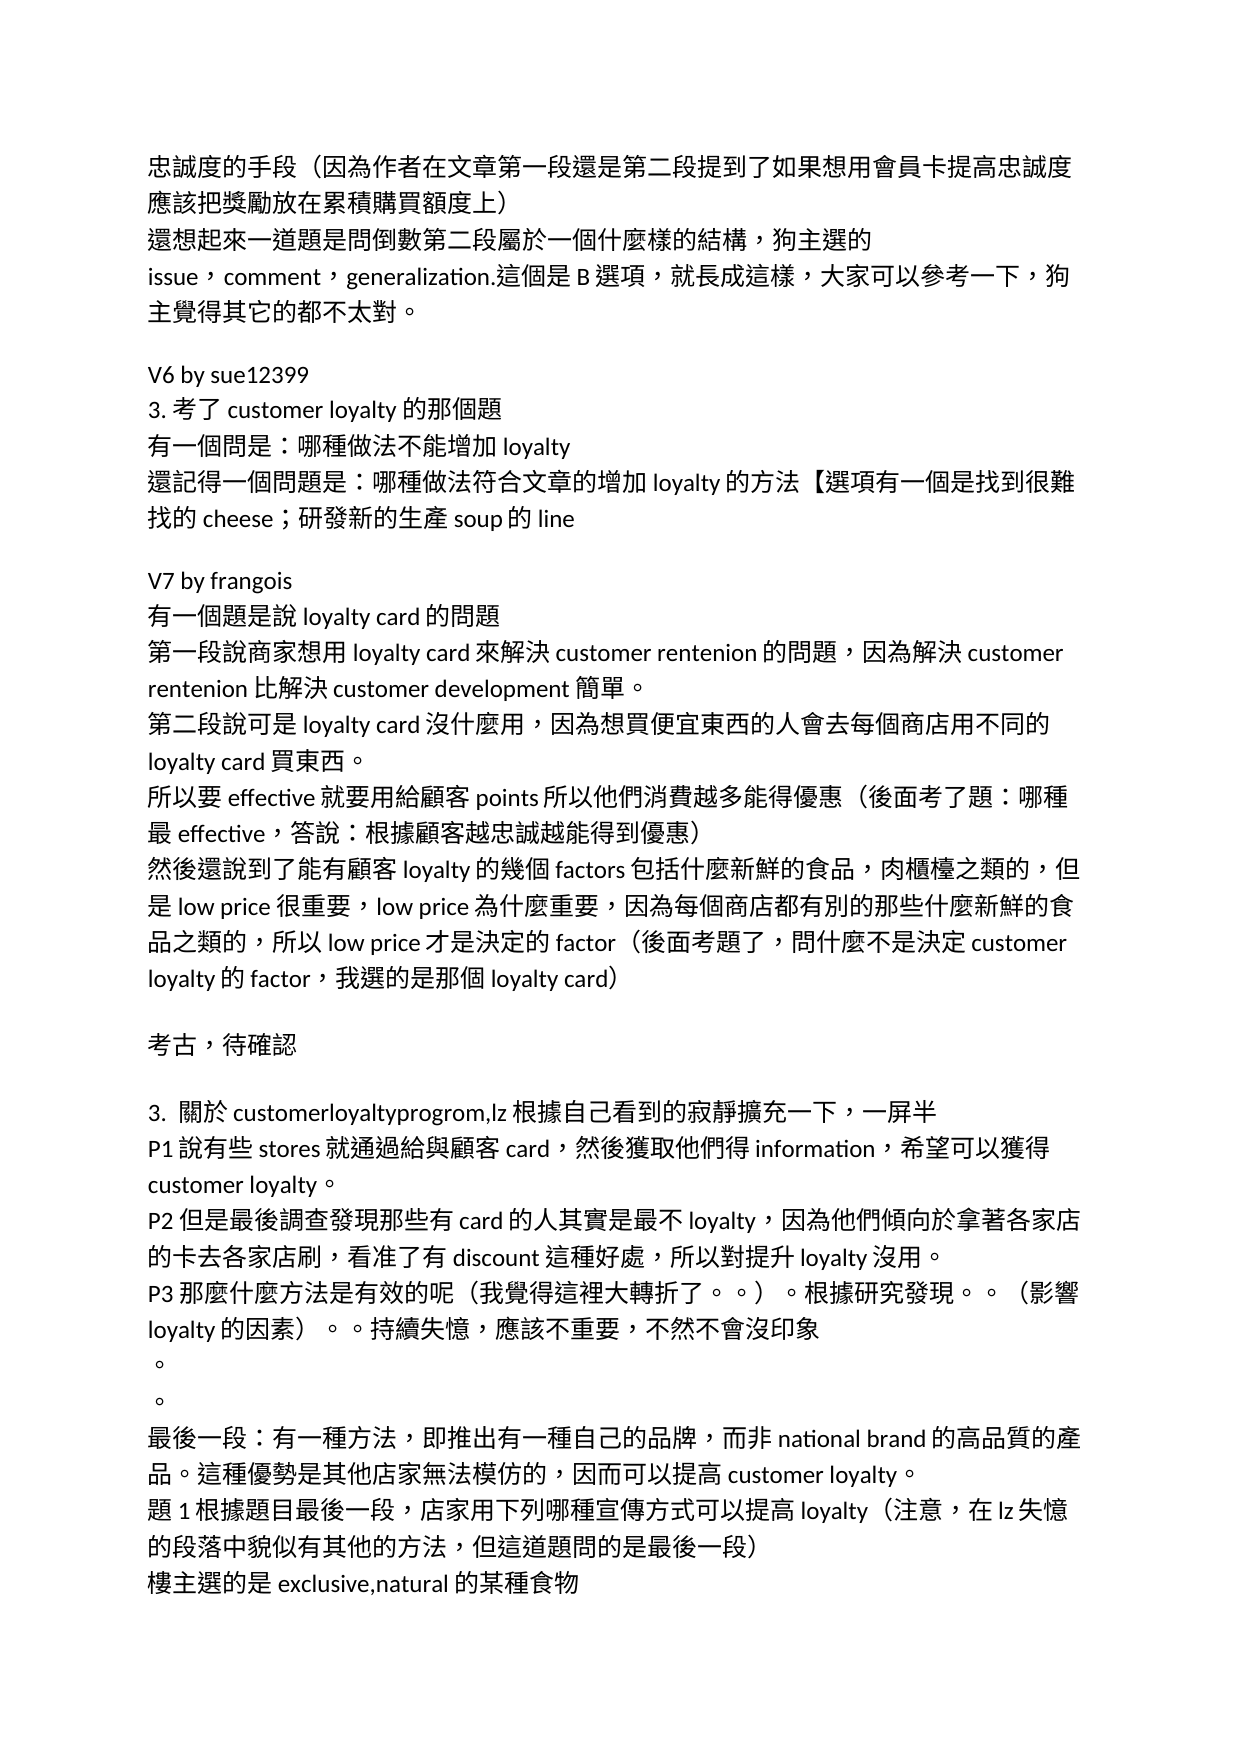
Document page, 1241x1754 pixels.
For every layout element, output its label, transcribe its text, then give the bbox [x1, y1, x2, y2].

text 還想起來一道題是問倒數第二段屬於一個什麼樣的結構，狗主選的issue，comment，generalization.這個是B選項，就長成這樣，大家可以參考一下，狗主覺得其它的都不太對。 [148, 220, 1093, 329]
text P3 那麼什麼方法是有效的呢（我覺得這裡大轉折了。。）。根據研究發現。。（影響loyalty的因素）。。持續失憶，應該不重要，不然不會沒印象 [148, 1273, 1093, 1346]
text P2 但是最後調查發現那些有card的人其實是最不loyalty，因為他們傾向於拿著各家店的卡去各家店刷，看准了有discount這種好處，所以對提升loyalty沒用。 [148, 1201, 1093, 1273]
text 。 [148, 1382, 1093, 1418]
text 題1根據題目最後一段，店家用下列哪種宣傳方式可以提高loyalty（注意，在lz失憶的段落中貌似有其他的方法，但這道題問的是最後一段） [148, 1491, 1093, 1563]
text 第二段說可是loyalty card沒什麼用，因為想買便宜東西的人會去每個商店用不同的loyalty card買東西。 [148, 705, 1093, 777]
text V7 by frangois [148, 565, 1093, 596]
text 。 [148, 1346, 1093, 1382]
text 考古，待確認 [148, 1025, 1093, 1061]
text 最後一段：有一種方法，即推出有一種自己的品牌，而非national brand的高品質的產品。這種優勢是其他店家無法模仿的，因而可以提高customer loyalty。 [148, 1418, 1093, 1491]
text P1說有些stores就通過給與顧客card，然後獲取他們得information，希望可以獲得customer loyalty。 [148, 1128, 1093, 1201]
text 然後還說到了能有顧客loyalty的幾個factors包括什麼新鮮的食品，肉櫃檯之類的，但是low price 很重要，low price為什麼重要，因為每個商店都有別的那些什麼新鮮的食品之類的，所以low price才是決定的factor（後面考題了，問什麼不是決定customer loyalty的factor，我選的是那個loyalty card） [148, 850, 1093, 995]
text V6 by sue12399 [148, 359, 1093, 390]
text 3. 關於customerloyaltyprogrom,lz根據自己看到的寂靜擴充一下，一屏半 [148, 1092, 1093, 1128]
text 3. 考了customer loyalty的那個題 [148, 390, 1093, 426]
text 第一段說商家想用loyalty card來解決customer rentenion的問題，因為解決customer rentenion比解決customer development簡單。 [148, 632, 1093, 705]
text 所以要effective就要用給顧客points所以他們消費越多能得優惠（後面考了題：哪種最effective，答說：根據顧客越忠誠越能得到優惠） [148, 777, 1093, 850]
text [148, 148, 1093, 220]
text 還記得一個問題是：哪種做法符合文章的增加loyalty的方法【選項有一個是找到很難找的cheese；研發新的生產soup的line [148, 462, 1093, 535]
text 樓主選的是exclusive,natural的某種食物 [148, 1563, 1093, 1599]
text 有一個問是：哪種做法不能增加loyalty [148, 426, 1093, 462]
text 有一個題是說loyalty card的問題 [148, 596, 1093, 632]
